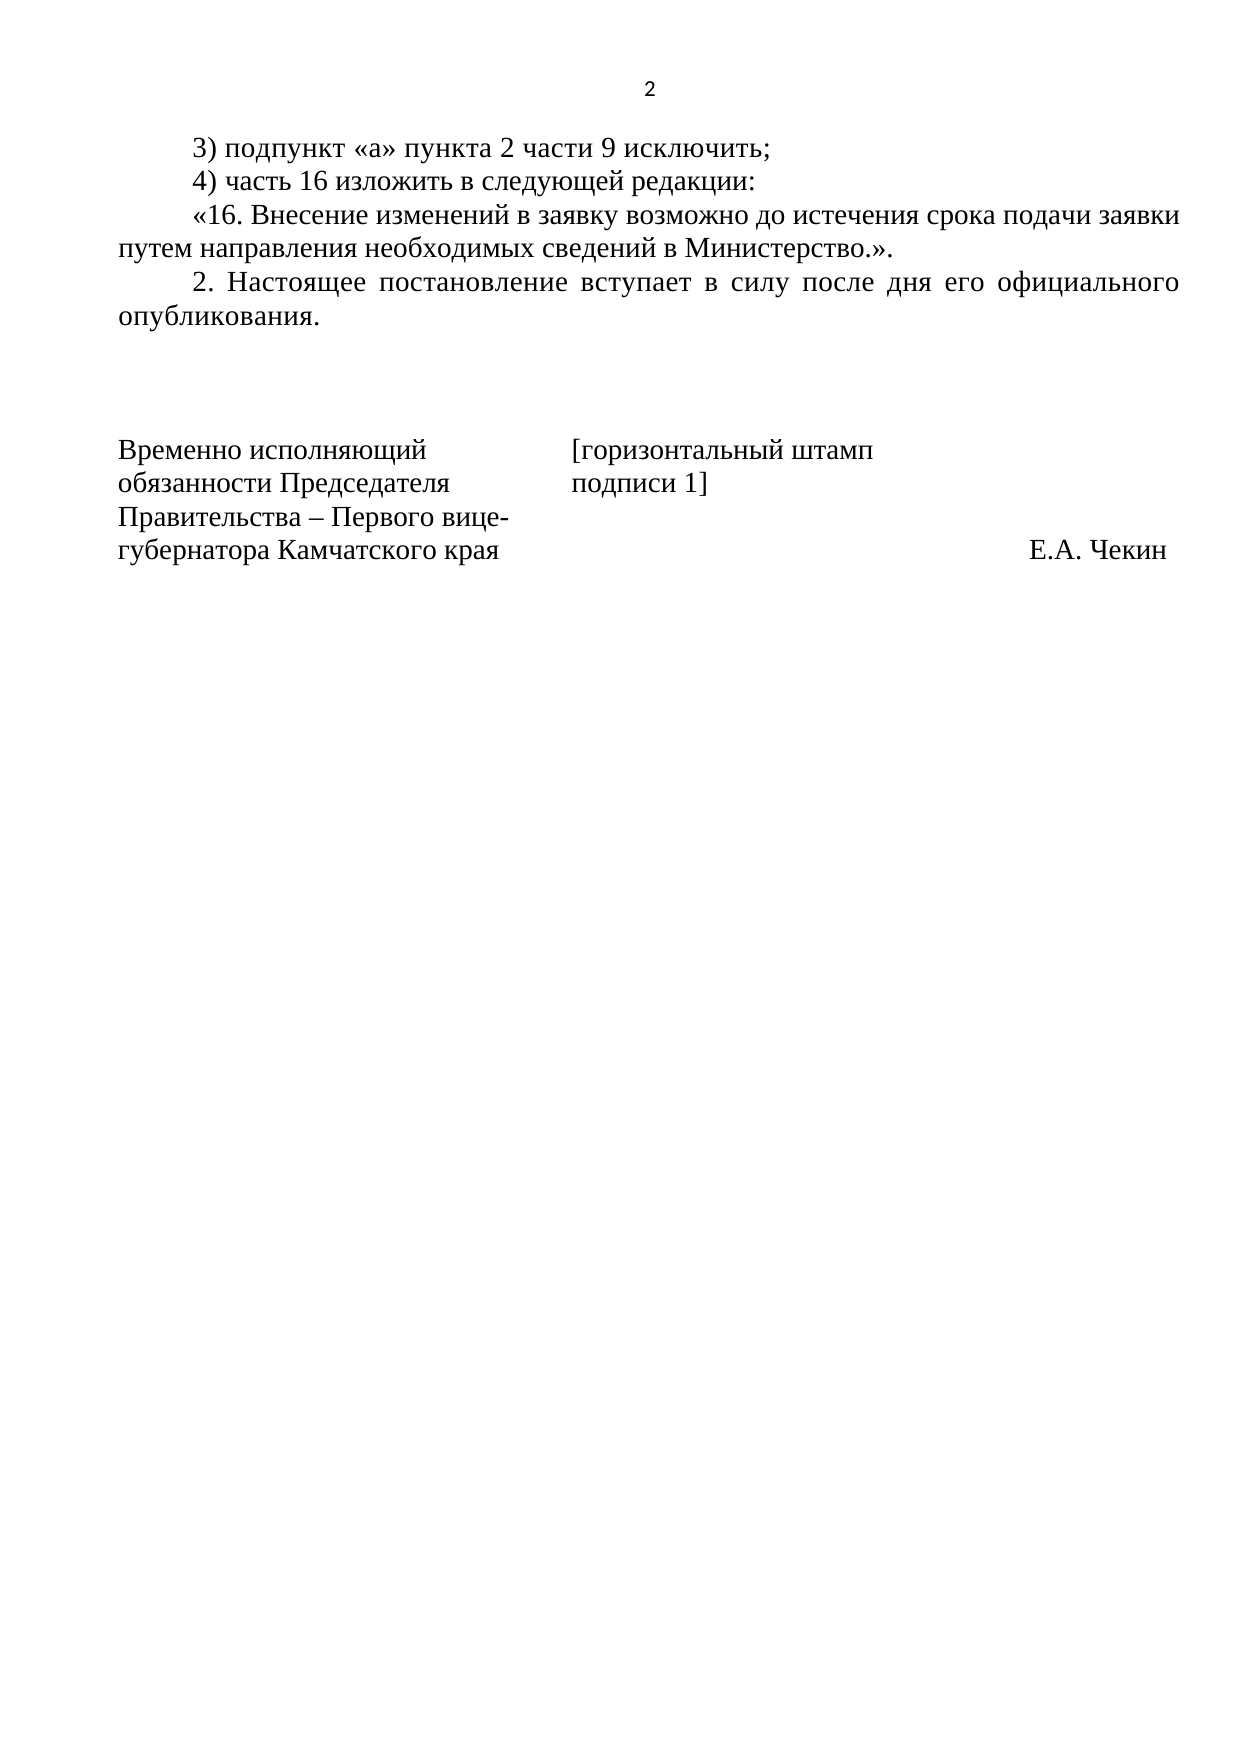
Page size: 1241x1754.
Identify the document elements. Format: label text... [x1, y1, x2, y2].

text 2. Настоящее постановление вступает в силу после дня его официального опубликования. [118, 264, 1181, 331]
table_header Е.А. Чекин [896, 432, 1196, 571]
text 4) часть 16 изложить в следующей редакции: [118, 163, 1181, 197]
text «16. Внесение изменений в заявку возможно до истечения срока подачи заявки путем направления необходимых сведений в Министерство.». [118, 197, 1181, 264]
table_header Временно исполняющий обязанности Председателя Правительства – Первого вице-губернатора Камчатского края [115, 432, 571, 571]
text 3) подпункт «а» пункта 2 части 9 исключить; [118, 130, 1181, 163]
table_header [горизонтальный штамп подписи 1] [571, 432, 896, 571]
